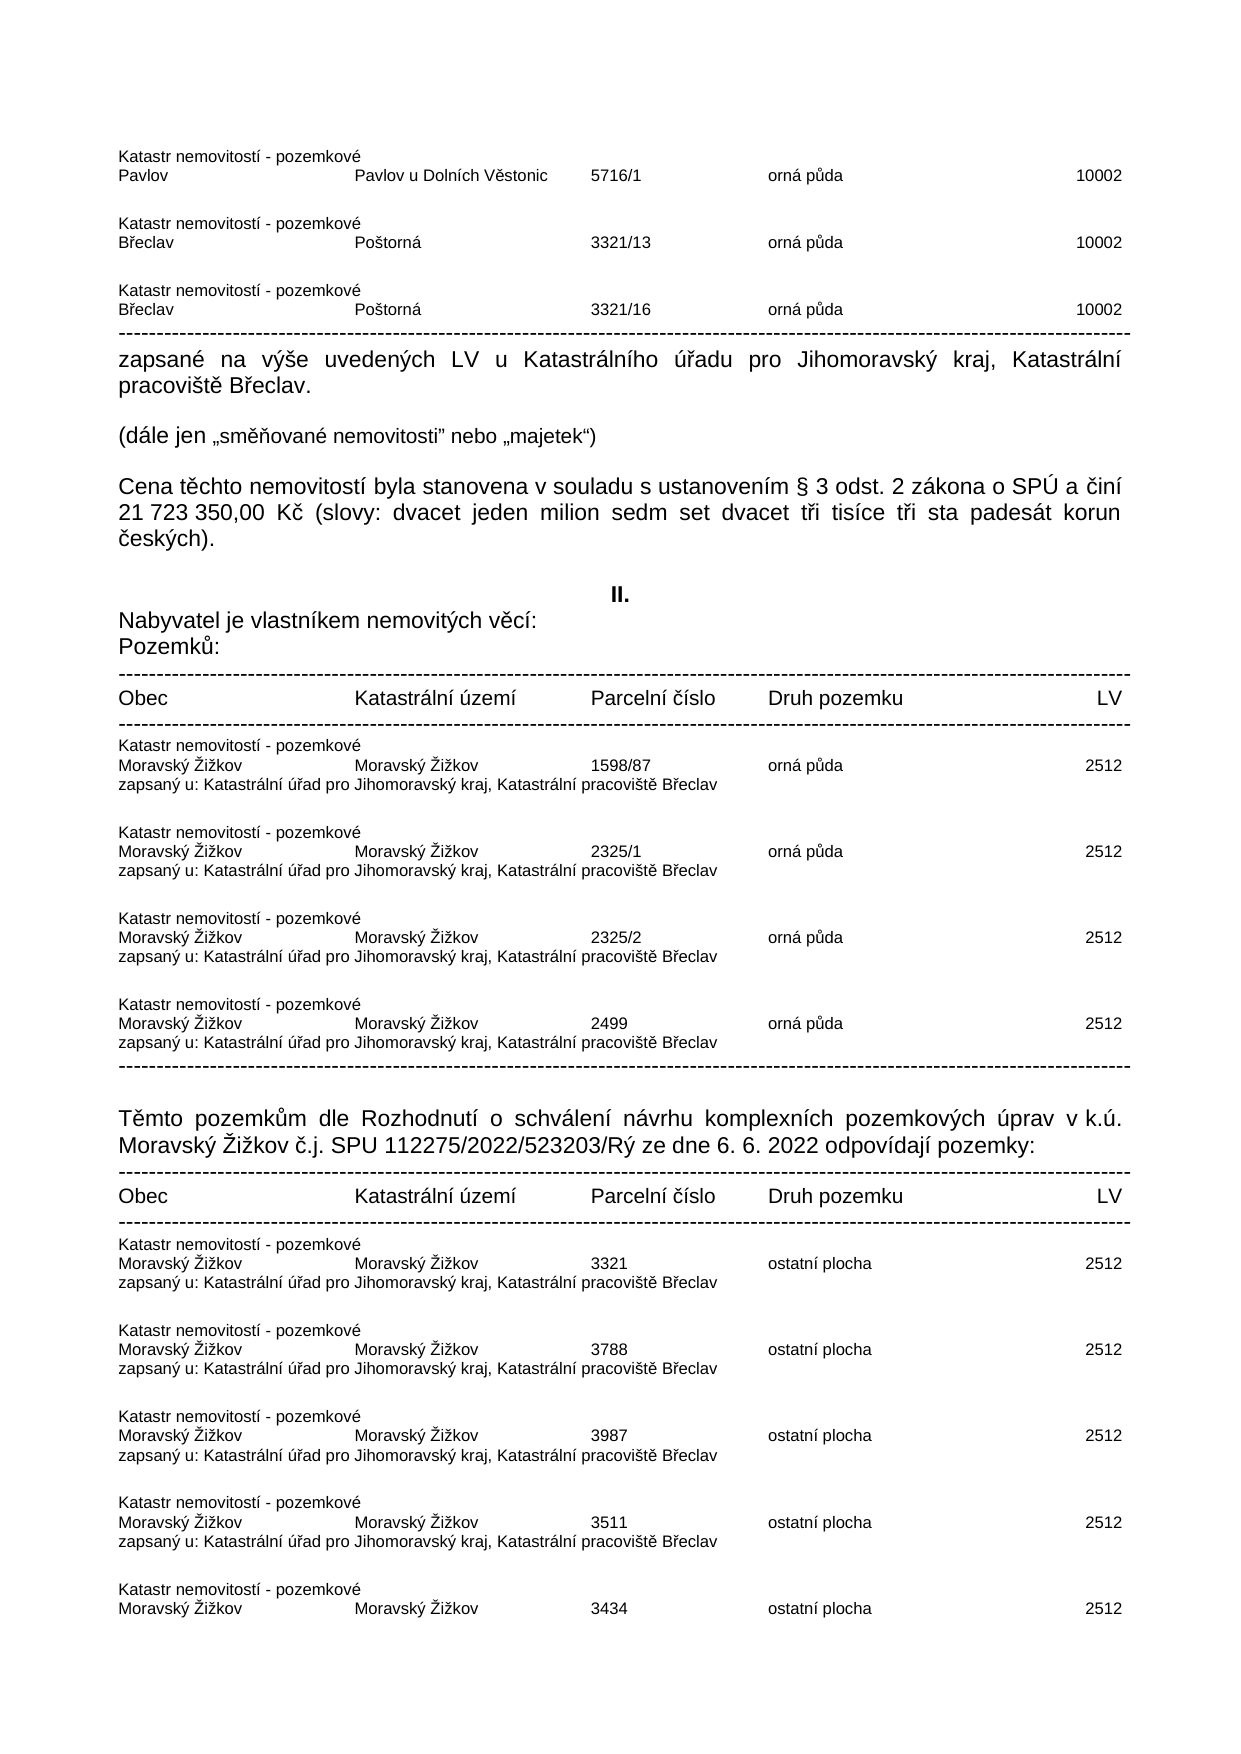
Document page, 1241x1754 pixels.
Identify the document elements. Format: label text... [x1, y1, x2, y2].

text Katastr nemovitostí - pozemkové [118, 1493, 1122, 1512]
text zapsaný u: Katastrální úřad pro Jihomoravský kraj, Katastrální pracoviště Břeclav [118, 1033, 1122, 1052]
text Obec Katastrální území Parcelní číslo Druh pozemku LV [118, 1184, 1122, 1208]
text Katastr nemovitostí - pozemkové [118, 1407, 1122, 1426]
text Katastr nemovitostí - pozemkové [118, 1234, 1122, 1254]
text Katastr nemovitostí - pozemkové [118, 214, 1122, 233]
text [118, 1532, 1122, 1551]
text ------------------------------------------------------------------------------------------------------------------------------------- [118, 1052, 1137, 1079]
text Břeclav Poštorná 3321/16 orná půda 10002 [118, 300, 1122, 319]
text Obec Katastrální území Parcelní číslo Druh pozemku LV [118, 686, 1122, 710]
text ------------------------------------------------------------------------------------------------------------------------------------- [118, 710, 1137, 736]
text Katastr nemovitostí - pozemkové [118, 822, 1122, 842]
text Moravský Žižkov Moravský Žižkov 3511 ostatní plocha 2512 [118, 1512, 1122, 1532]
text Moravský Žižkov Moravský Žižkov 3987 ostatní plocha 2512 [118, 1426, 1122, 1445]
text zapsané na výše uvedených LV u Katastrálního úřadu pro Jihomoravský kraj, Katastrální pracoviště Břeclav. [118, 346, 1122, 398]
text Břeclav Poštorná 3321/13 orná půda 10002 [118, 233, 1122, 252]
text zapsaný u: Katastrální úřad pro Jihomoravský kraj, Katastrální pracoviště Břeclav [118, 947, 1122, 966]
text ------------------------------------------------------------------------------------------------------------------------------------- [118, 1158, 1137, 1184]
text Moravský Žižkov Moravský Žižkov 3434 ostatní plocha 2512 [118, 1599, 1122, 1618]
text zapsaný u: Katastrální úřad pro Jihomoravský kraj, Katastrální pracoviště Břeclav [118, 1359, 1122, 1378]
text Katastr nemovitostí - pozemkové [118, 1579, 1122, 1599]
text Moravský Žižkov Moravský Žižkov 1598/87 orná půda 2512 [118, 755, 1122, 774]
text Moravský Žižkov Moravský Žižkov 2325/1 orná půda 2512 [118, 842, 1122, 861]
text Moravský Žižkov Moravský Žižkov 2499 orná půda 2512 [118, 1014, 1122, 1033]
text Pavlov Pavlov u Dolních Věstonic 5716/1 orná půda 10002 [118, 166, 1122, 185]
text Moravský Žižkov Moravský Žižkov 3788 ostatní plocha 2512 [118, 1340, 1122, 1359]
text ------------------------------------------------------------------------------------------------------------------------------------- [118, 1208, 1137, 1234]
text Pozemků: [118, 633, 1122, 659]
text zapsaný u: Katastrální úřad pro Jihomoravský kraj, Katastrální pracoviště Břeclav [118, 1445, 1122, 1464]
text Moravský Žižkov Moravský Žižkov 2325/2 orná půda 2512 [118, 928, 1122, 947]
text zapsaný u: Katastrální úřad pro Jihomoravský kraj, Katastrální pracoviště Břeclav [118, 861, 1122, 880]
text Moravský Žižkov Moravský Žižkov 3321 ostatní plocha 2512 [118, 1254, 1122, 1273]
text Nabyvatel je vlastníkem nemovitých věcí: [118, 607, 1122, 633]
text Katastr nemovitostí - pozemkové [118, 995, 1122, 1014]
text ------------------------------------------------------------------------------------------------------------------------------------- [118, 319, 1137, 346]
text II. [118, 581, 1122, 607]
text Těmto pozemkům dle Rozhodnutí o schválení návrhu komplexních pozemkových úprav v k.ú. Moravský Žižkov č.j. SPU 112275/2022/523203/Rý ze dne 6. 6. 2022 odpovídají pozemky: [118, 1105, 1122, 1158]
text Katastr nemovitostí - pozemkové [118, 147, 1122, 166]
text zapsaný u: Katastrální úřad pro Jihomoravský kraj, Katastrální pracoviště Břeclav [118, 1273, 1122, 1292]
text (dále jen „směňované nemovitosti” nebo „majetek“) [118, 422, 1122, 449]
text Katastr nemovitostí - pozemkové [118, 909, 1122, 928]
text zapsaný u: Katastrální úřad pro Jihomoravský kraj, Katastrální pracoviště Břeclav [118, 774, 1122, 794]
text ------------------------------------------------------------------------------------------------------------------------------------- [118, 659, 1137, 686]
text Katastr nemovitostí - pozemkové [118, 736, 1122, 755]
text Cena těchto nemovitostí byla stanovena v souladu s ustanovením § 3 odst. 2 zákona o SPÚ a činí 21 723 350,00 Kč (slovy: dvacet jeden milion sedm set dvacet tři tisíce tři sta padesát korun českých). [118, 473, 1122, 552]
text Katastr nemovitostí - pozemkové [118, 1321, 1122, 1340]
text Katastr nemovitostí - pozemkové [118, 281, 1122, 300]
